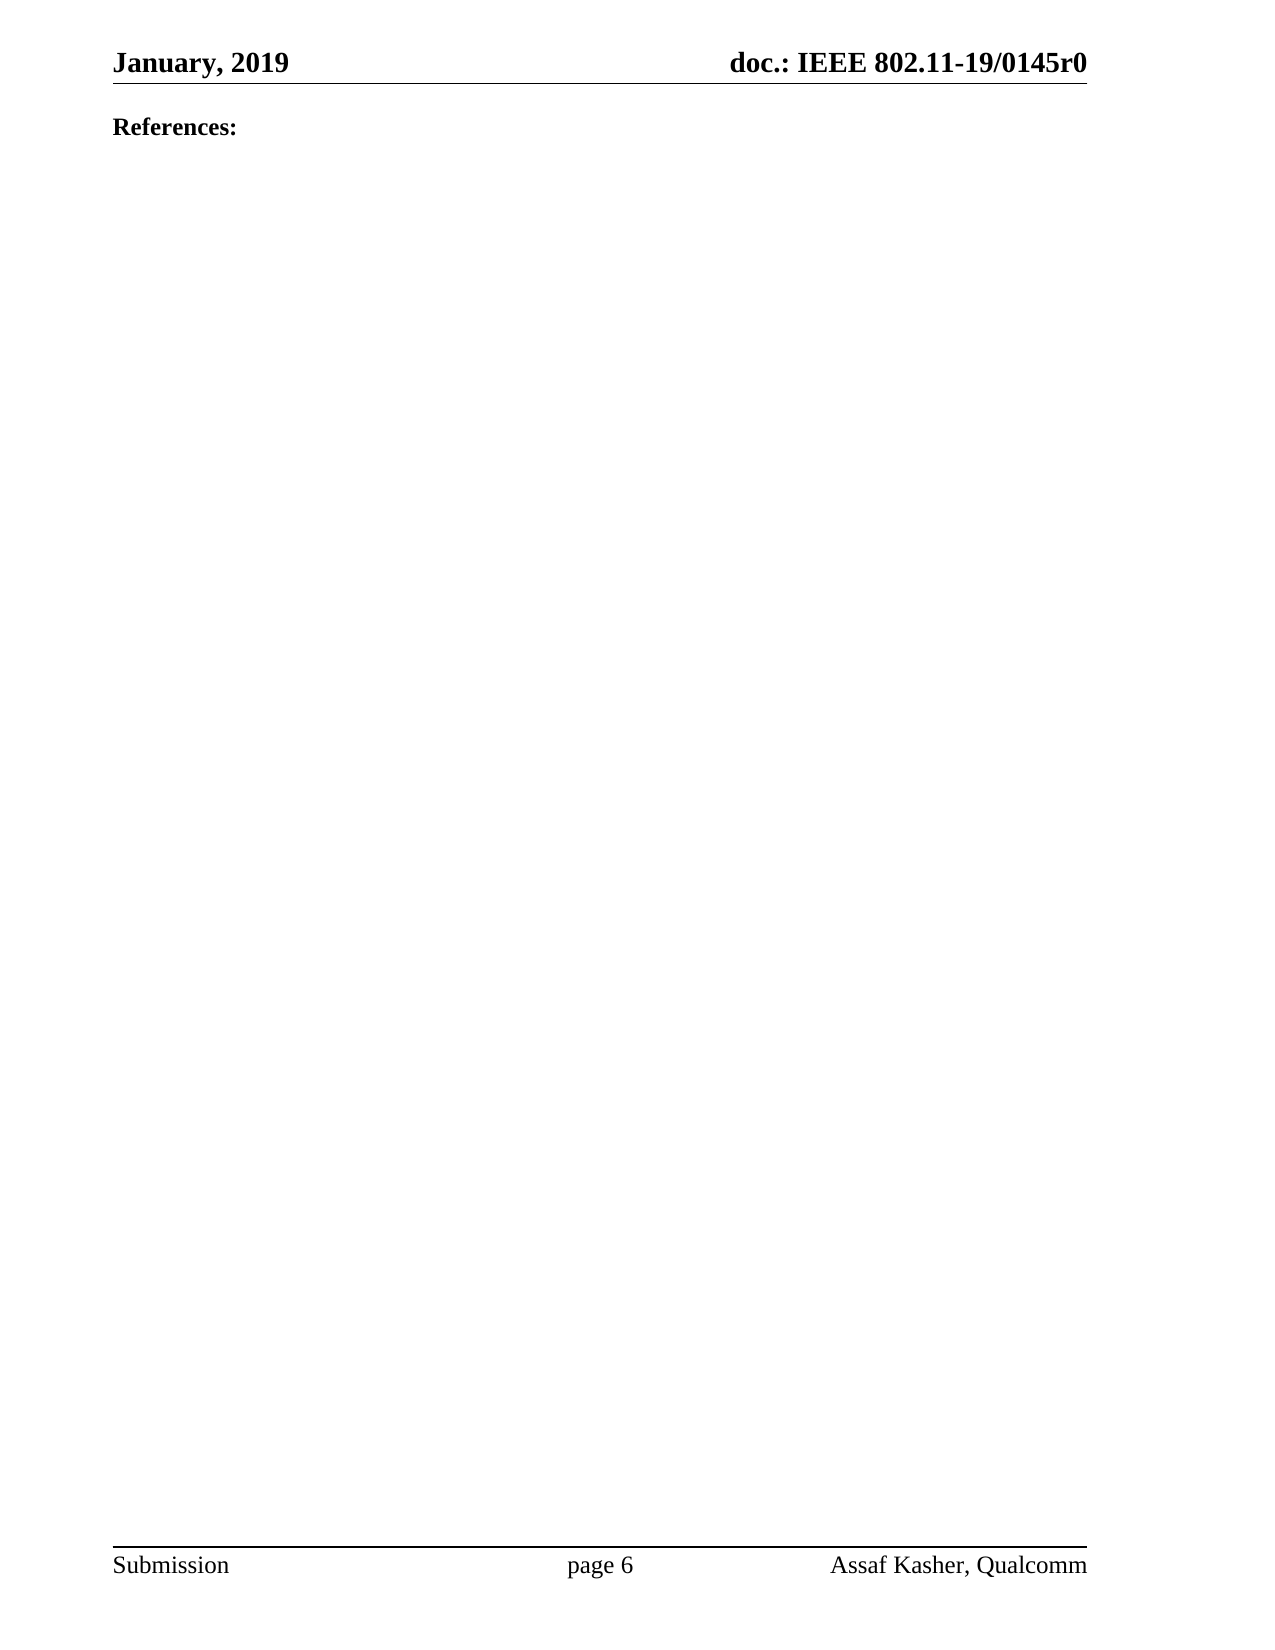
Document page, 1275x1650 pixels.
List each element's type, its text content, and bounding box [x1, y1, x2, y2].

text References: [112, 112, 1087, 141]
